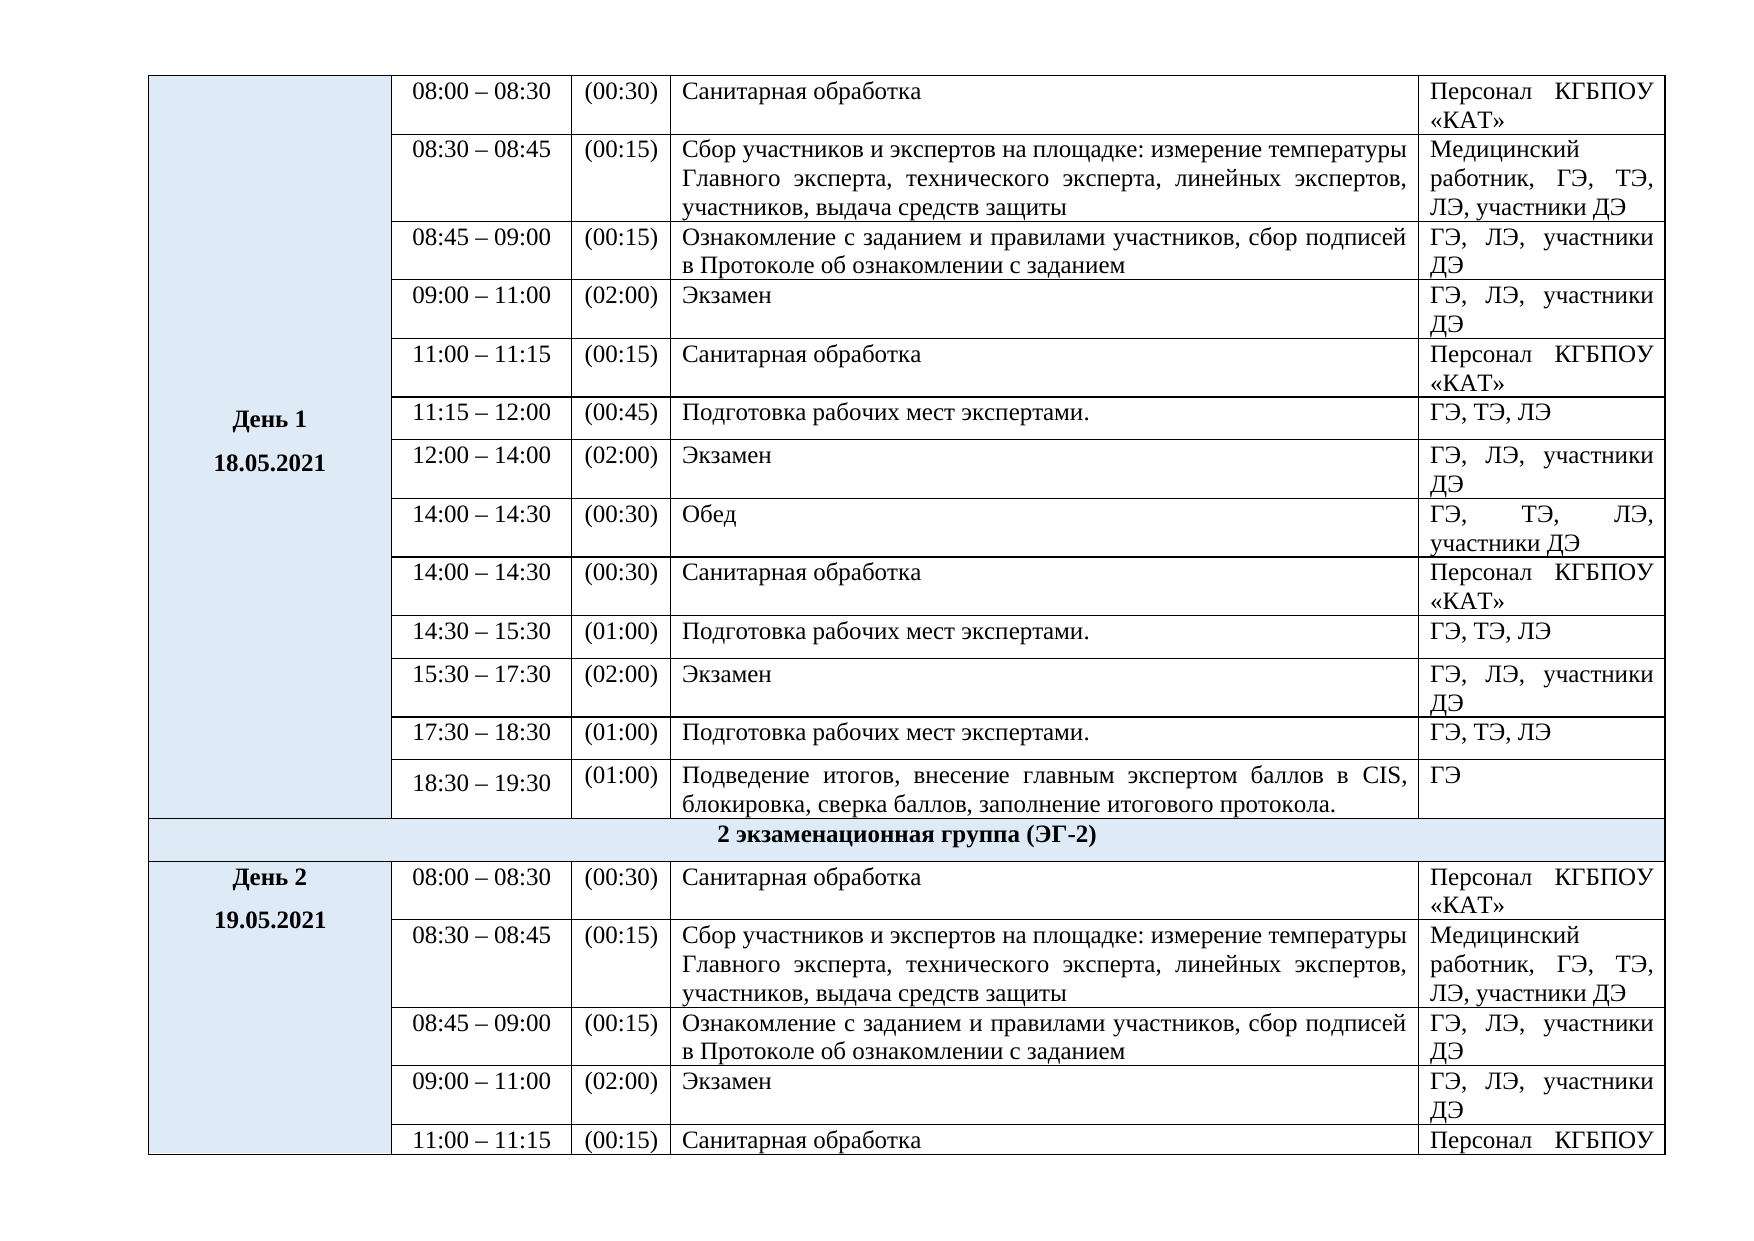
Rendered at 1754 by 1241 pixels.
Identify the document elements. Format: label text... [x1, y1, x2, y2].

table_cell (01:00) [572, 718, 670, 759]
table_cell Экзамен [671, 440, 1418, 498]
table_cell Ознакомление с заданием и правилами участников, сбор подписей в Протоколе об ознакомлении с заданием [671, 1008, 1418, 1065]
table_cell (01:00) [572, 760, 670, 818]
table_cell День 1 18.05.2021 [149, 76, 391, 818]
table_cell ГЭ [1419, 760, 1664, 818]
table_cell (02:00) [572, 1066, 670, 1124]
table_cell (00:30) [572, 76, 670, 133]
table_cell Подготовка рабочих мест экспертами. [671, 398, 1418, 439]
table_cell Персонал КГБПОУ «КАТ» [1419, 76, 1664, 133]
table_cell ГЭ, ЛЭ, участники ДЭ [1419, 1066, 1664, 1124]
table_cell Экзамен [671, 1066, 1418, 1124]
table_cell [1419, 1125, 1664, 1153]
table_cell 08:00 – 08:30 [392, 862, 571, 919]
table_cell ГЭ, ТЭ, ЛЭ [1419, 718, 1664, 759]
table_cell ГЭ, ЛЭ, участники ДЭ [1419, 280, 1664, 338]
table_cell Обед [671, 499, 1418, 556]
table_cell 14:30 – 15:30 [392, 616, 571, 658]
table_cell (02:00) [572, 659, 670, 716]
table_cell Персонал КГБПОУ «КАТ» [1419, 862, 1664, 919]
table_cell ГЭ, ЛЭ, участники ДЭ [1419, 440, 1664, 498]
table_cell 11:15 – 12:00 [392, 398, 571, 439]
table_cell ГЭ, ЛЭ, участники ДЭ [1419, 1008, 1664, 1065]
table_cell (00:30) [572, 499, 670, 556]
table_cell (02:00) [572, 280, 670, 338]
table_cell (02:00) [572, 440, 670, 498]
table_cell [671, 1125, 1418, 1153]
table_cell Ознакомление с заданием и правилами участников, сбор подписей в Протоколе об ознакомлении с заданием [671, 222, 1418, 279]
table_cell Персонал КГБПОУ «КАТ» [1419, 558, 1664, 615]
table_cell Медицинский работник, ГЭ, ТЭ, ЛЭ, участники ДЭ [1419, 135, 1664, 221]
table_cell (01:00) [572, 616, 670, 658]
table_cell Санитарная обработка [671, 76, 1418, 133]
table_cell 08:45 – 09:00 [392, 222, 571, 279]
table_cell День 2 19.05.2021 [149, 862, 391, 1153]
table_cell ГЭ, ТЭ, ЛЭ [1419, 616, 1664, 658]
table_cell (00:15) [572, 920, 670, 1007]
table_cell 15:30 – 17:30 [392, 659, 571, 716]
table_cell Санитарная обработка [671, 339, 1418, 396]
table_cell 17:30 – 18:30 [392, 718, 571, 759]
table_cell 08:30 – 08:45 [392, 135, 571, 221]
table_cell ГЭ, ТЭ, ЛЭ [1419, 398, 1664, 439]
table_cell Сбор участников и экспертов на площадке: измерение температуры Главного эксперта, технического эксперта, линейных экспертов, участников, выдача средств защиты [671, 920, 1418, 1007]
table_cell 11:00 – 11:15 [392, 1125, 571, 1153]
table_cell 08:00 – 08:30 [392, 76, 571, 133]
table_cell 08:30 – 08:45 [392, 920, 571, 1007]
table_cell (00:15) [572, 1125, 670, 1153]
table_cell (00:15) [572, 222, 670, 279]
table_cell (00:45) [572, 398, 670, 439]
table_cell 11:00 – 11:15 [392, 339, 571, 396]
table_cell ГЭ, ЛЭ, участники ДЭ [1419, 659, 1664, 716]
table_cell 12:00 – 14:00 [392, 440, 571, 498]
table_cell 14:00 – 14:30 [392, 558, 571, 615]
table_cell ГЭ, ТЭ, ЛЭ, участники ДЭ [1419, 499, 1664, 556]
table_cell Экзамен [671, 280, 1418, 338]
table_cell 18:30 – 19:30 [392, 760, 571, 818]
table_cell Персонал КГБПОУ «КАТ» [1419, 339, 1664, 396]
table_cell 09:00 – 11:00 [392, 280, 571, 338]
table_cell 09:00 – 11:00 [392, 1066, 571, 1124]
table_cell (00:30) [572, 558, 670, 615]
table_cell Сбор участников и экспертов на площадке: измерение температуры Главного эксперта, технического эксперта, линейных экспертов, участников, выдача средств защиты [671, 135, 1418, 221]
table_cell ГЭ, ЛЭ, участники ДЭ [1419, 222, 1664, 279]
table_cell (00:30) [572, 862, 670, 919]
table_cell Подведение итогов, внесение главным экспертом баллов в CIS, блокировка, сверка баллов, заполнение итогового протокола. [671, 760, 1418, 818]
table_cell (00:15) [572, 1008, 670, 1065]
table_cell Медицинский работник, ГЭ, ТЭ, ЛЭ, участники ДЭ [1419, 920, 1664, 1007]
table_cell Подготовка рабочих мест экспертами. [671, 616, 1418, 658]
table_cell Подготовка рабочих мест экспертами. [671, 718, 1418, 759]
table_cell Экзамен [671, 659, 1418, 716]
table_cell (00:15) [572, 339, 670, 396]
table_cell 2 экзаменационная группа (ЭГ-2) [149, 819, 1664, 861]
table_cell Санитарная обработка [671, 862, 1418, 919]
table_cell (00:15) [572, 135, 670, 221]
table_cell 14:00 – 14:30 [392, 499, 571, 556]
table_cell 08:45 – 09:00 [392, 1008, 571, 1065]
table_cell Санитарная обработка [671, 558, 1418, 615]
